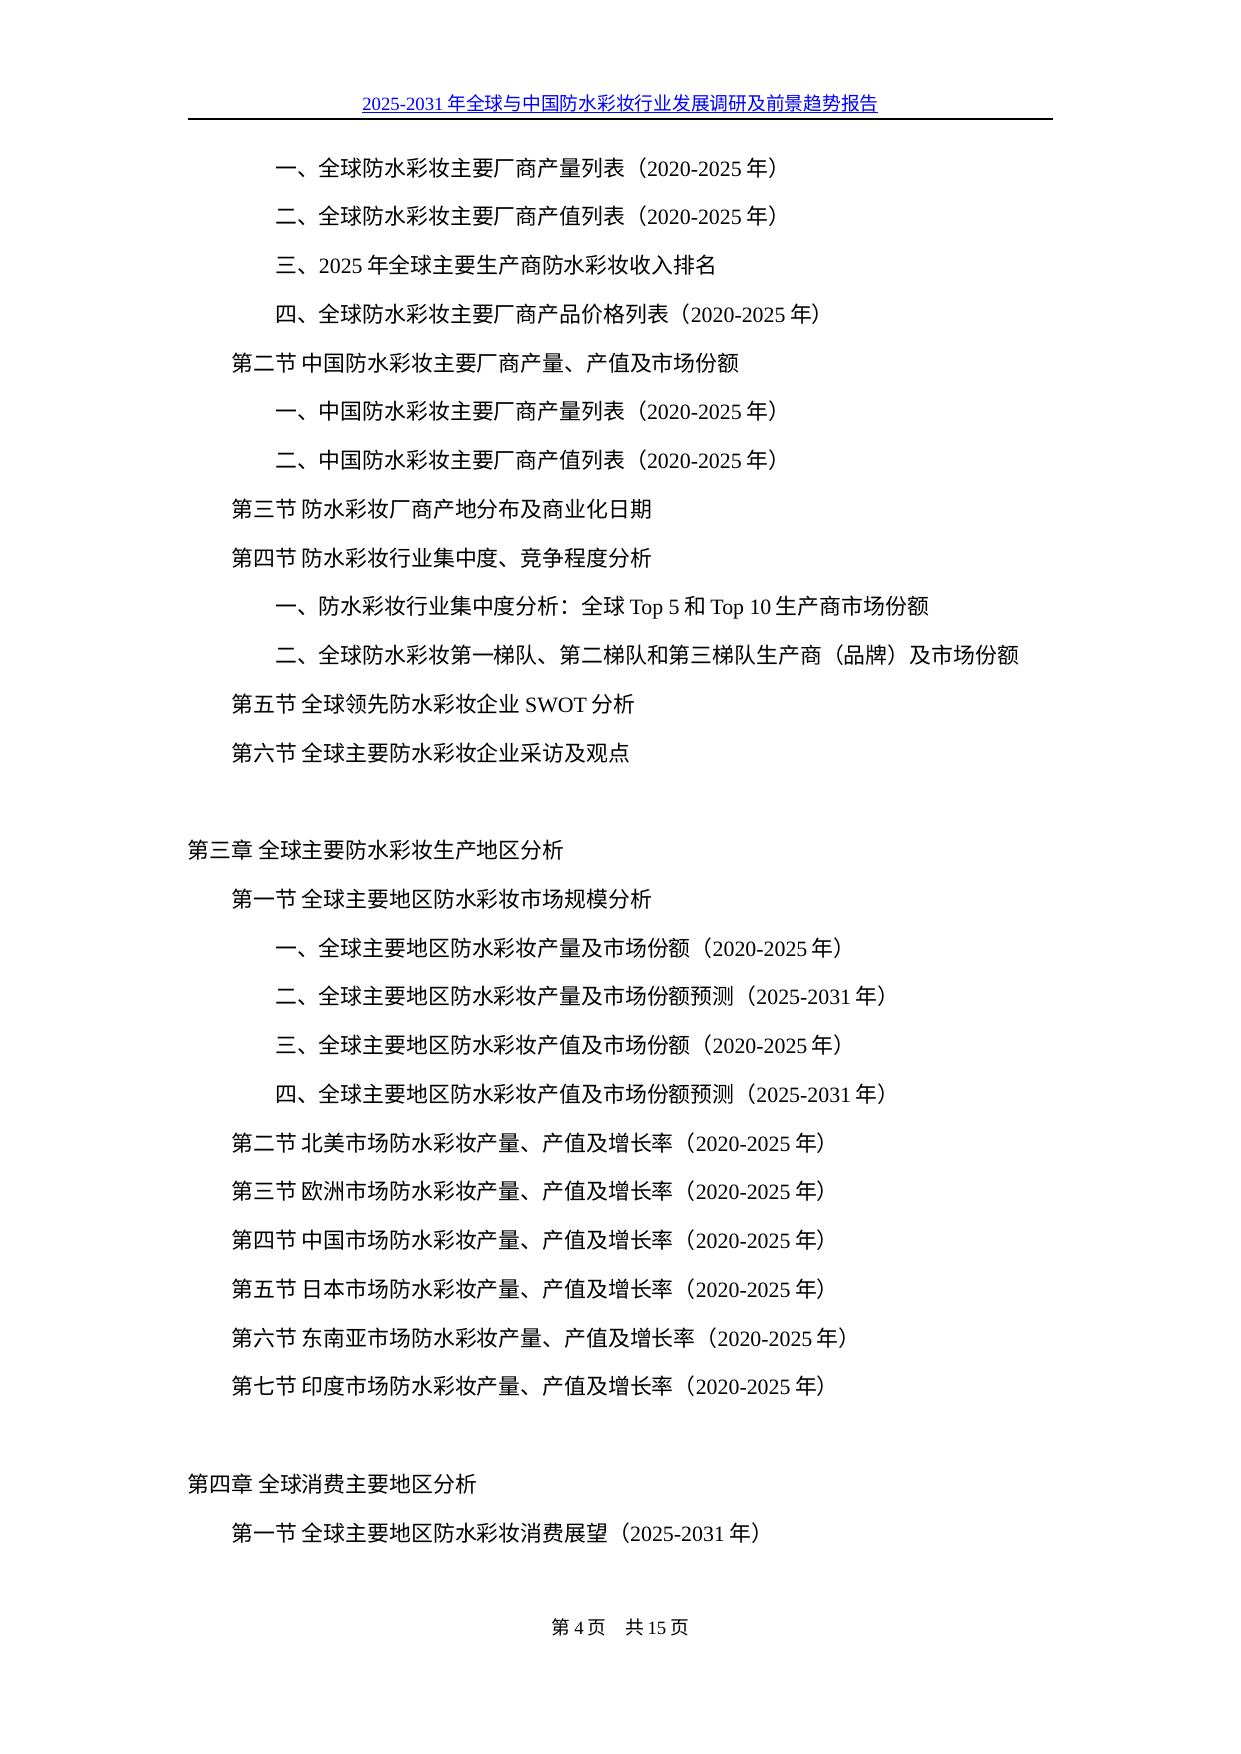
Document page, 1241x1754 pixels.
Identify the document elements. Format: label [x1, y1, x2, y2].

text [187, 150, 1053, 1548]
